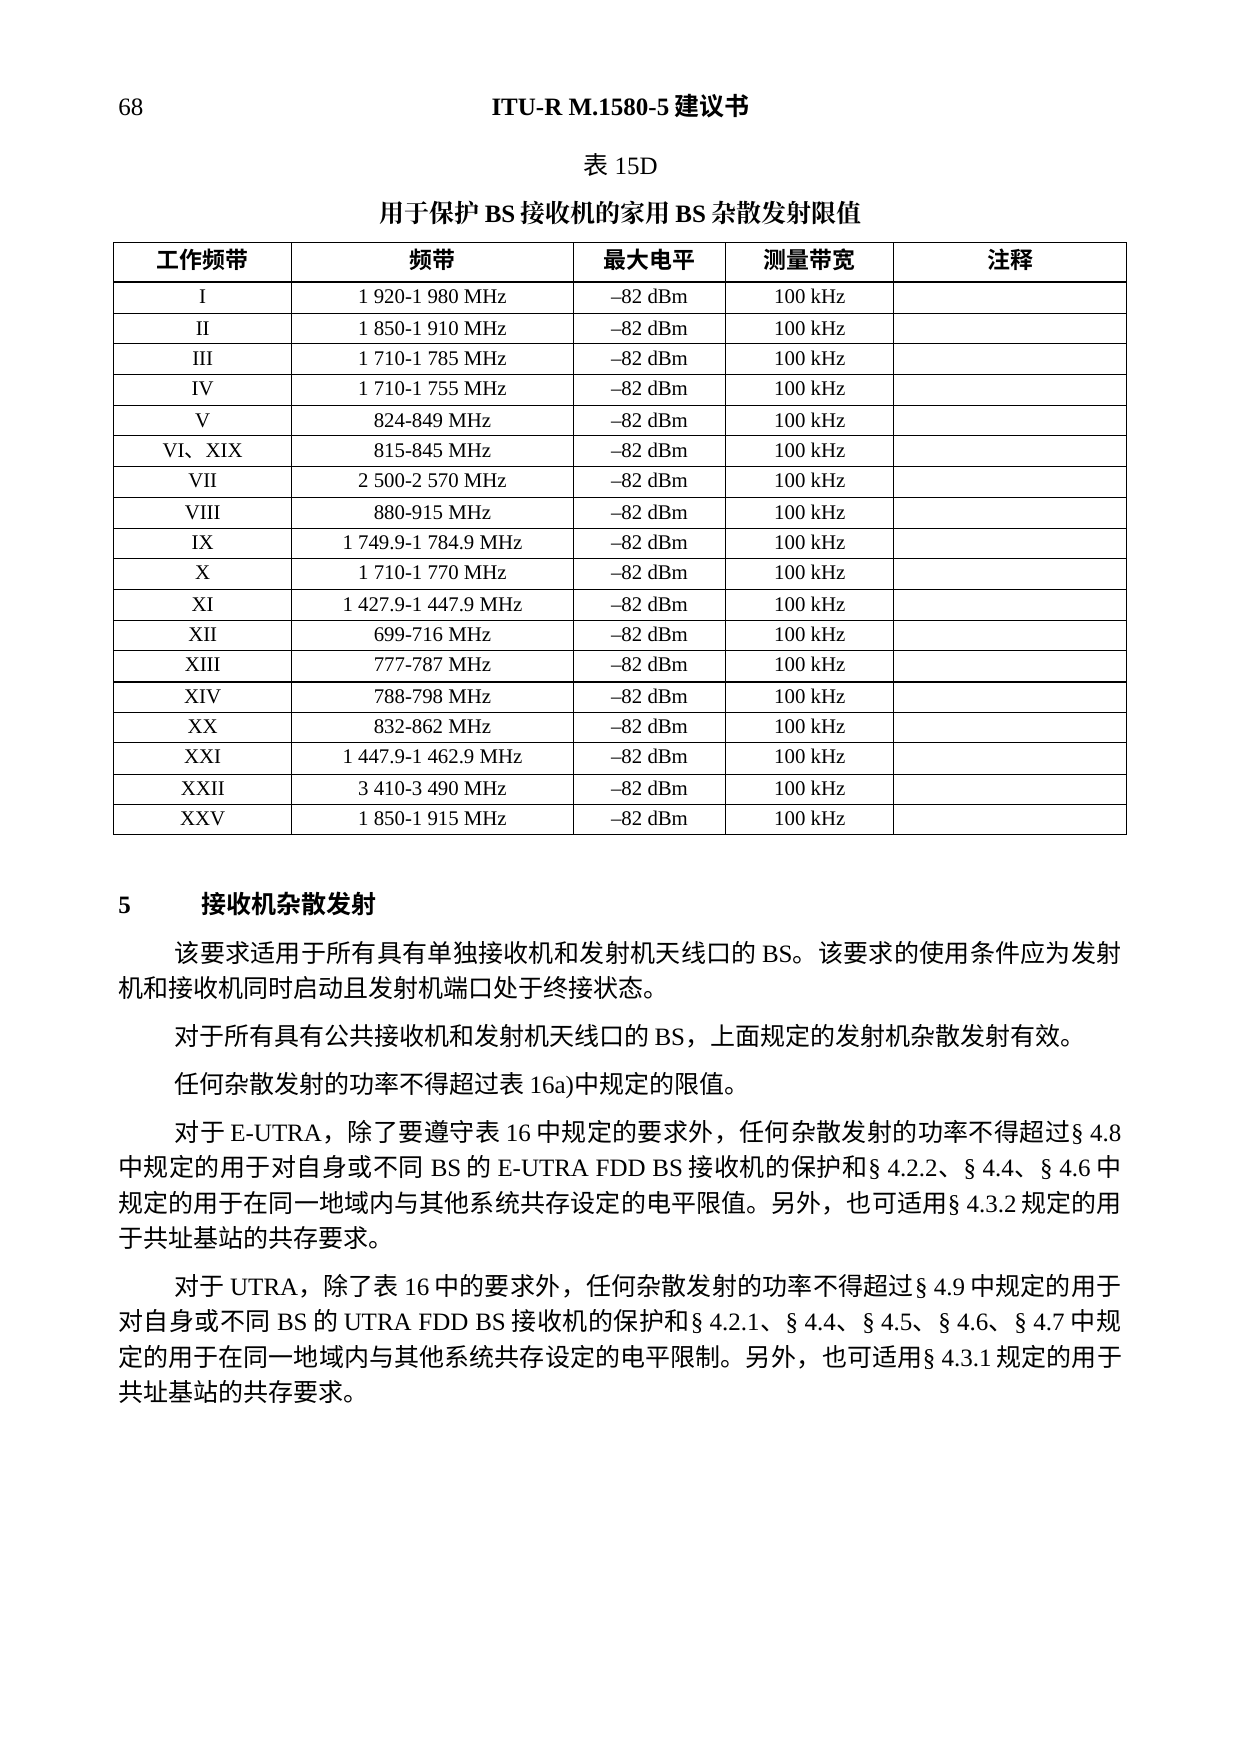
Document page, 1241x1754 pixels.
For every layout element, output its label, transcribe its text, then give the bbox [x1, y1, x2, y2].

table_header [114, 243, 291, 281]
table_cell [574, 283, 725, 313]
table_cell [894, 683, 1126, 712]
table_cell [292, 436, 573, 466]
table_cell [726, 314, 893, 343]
text 表 15D [118, 148, 1122, 182]
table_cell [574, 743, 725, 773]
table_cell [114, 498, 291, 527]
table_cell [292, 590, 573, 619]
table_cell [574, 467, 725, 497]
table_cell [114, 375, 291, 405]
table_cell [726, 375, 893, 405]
text 任何杂散发射的功率不得超过表16a)中规定的限值。 [118, 1065, 1122, 1100]
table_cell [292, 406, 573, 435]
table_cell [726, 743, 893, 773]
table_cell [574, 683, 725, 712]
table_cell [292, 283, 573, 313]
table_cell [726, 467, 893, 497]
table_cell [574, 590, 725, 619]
text 该要求适用于所有具有单独接收机和发射机天线口的BS。该要求的使用条件应为发射机和接收机同时启动且发射机端口处于终接状态。 [118, 934, 1122, 1004]
subtitle 5 接收机杂散发射 [118, 885, 1122, 921]
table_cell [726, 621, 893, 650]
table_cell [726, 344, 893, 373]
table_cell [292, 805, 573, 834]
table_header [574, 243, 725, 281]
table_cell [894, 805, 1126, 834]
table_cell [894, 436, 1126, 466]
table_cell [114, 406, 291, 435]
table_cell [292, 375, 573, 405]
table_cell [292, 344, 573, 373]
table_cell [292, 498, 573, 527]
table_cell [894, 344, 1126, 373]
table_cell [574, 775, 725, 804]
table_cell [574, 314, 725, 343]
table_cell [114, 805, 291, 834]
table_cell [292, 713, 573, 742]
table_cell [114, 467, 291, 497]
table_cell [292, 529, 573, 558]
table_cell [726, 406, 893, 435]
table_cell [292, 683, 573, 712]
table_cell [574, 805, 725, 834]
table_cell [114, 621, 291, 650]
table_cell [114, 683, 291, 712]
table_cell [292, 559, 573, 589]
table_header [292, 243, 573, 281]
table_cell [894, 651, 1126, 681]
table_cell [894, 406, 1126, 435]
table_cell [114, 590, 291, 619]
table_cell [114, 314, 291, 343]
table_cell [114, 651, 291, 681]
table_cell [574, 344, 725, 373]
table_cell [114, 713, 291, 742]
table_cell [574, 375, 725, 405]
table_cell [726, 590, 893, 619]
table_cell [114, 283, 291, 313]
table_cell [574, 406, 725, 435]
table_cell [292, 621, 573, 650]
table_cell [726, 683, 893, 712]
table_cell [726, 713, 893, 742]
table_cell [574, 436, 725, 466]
title 用于保护BS接收机的家用BS杂散发射限值 [118, 194, 1122, 230]
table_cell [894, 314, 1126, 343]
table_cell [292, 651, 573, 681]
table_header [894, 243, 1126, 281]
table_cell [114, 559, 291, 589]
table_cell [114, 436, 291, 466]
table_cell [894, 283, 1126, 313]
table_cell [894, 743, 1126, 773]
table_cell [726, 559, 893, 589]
text 对于E-UTRA，除了要遵守表16中规定的要求外，任何杂散发射的功率不得超过§ 4.8中规定的用于对自身或不同BS的E-UTRA FDD BS接收机的保护和§ 、§ 4.4、§ 4.6中规定的用于在同一地域内与其他系统共存设定的电平限值。另外，也可适用§ 4.3.2规定的用于共址基站的共存要求。 [118, 1113, 1122, 1254]
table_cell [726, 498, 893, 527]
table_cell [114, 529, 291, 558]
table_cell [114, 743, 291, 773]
text 对于所有具有公共接收机和发射机天线口的BS，上面规定的发射机杂散发射有效。 [118, 1017, 1122, 1052]
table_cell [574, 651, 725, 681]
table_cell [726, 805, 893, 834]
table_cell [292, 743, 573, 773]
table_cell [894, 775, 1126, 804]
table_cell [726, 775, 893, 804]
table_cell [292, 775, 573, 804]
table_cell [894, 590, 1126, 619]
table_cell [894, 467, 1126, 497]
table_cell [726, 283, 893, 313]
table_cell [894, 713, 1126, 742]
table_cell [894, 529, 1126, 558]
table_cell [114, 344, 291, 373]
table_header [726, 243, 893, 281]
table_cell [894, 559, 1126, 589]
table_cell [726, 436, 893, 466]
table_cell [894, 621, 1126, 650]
text 对于UTRA，除了表16中的要求外，任何杂散发射的功率不得超过§ 4.9中规定的用于对自身或不同BS的UTRA FDD BS接收机的保护和§ 、§ 4.4、§ 4.5、§ 4.6、§ 4.7中规定的用于在同一地域内与其他系统共存设定的电平限制。另外，也可适用§ 4.3.1规定的用于共址基站的共存要求。 [118, 1267, 1122, 1409]
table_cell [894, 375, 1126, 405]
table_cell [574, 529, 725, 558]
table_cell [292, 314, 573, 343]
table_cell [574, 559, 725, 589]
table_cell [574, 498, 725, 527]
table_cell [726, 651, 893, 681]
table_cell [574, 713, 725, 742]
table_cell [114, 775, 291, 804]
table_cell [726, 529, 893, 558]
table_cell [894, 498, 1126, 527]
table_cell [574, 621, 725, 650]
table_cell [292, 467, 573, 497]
